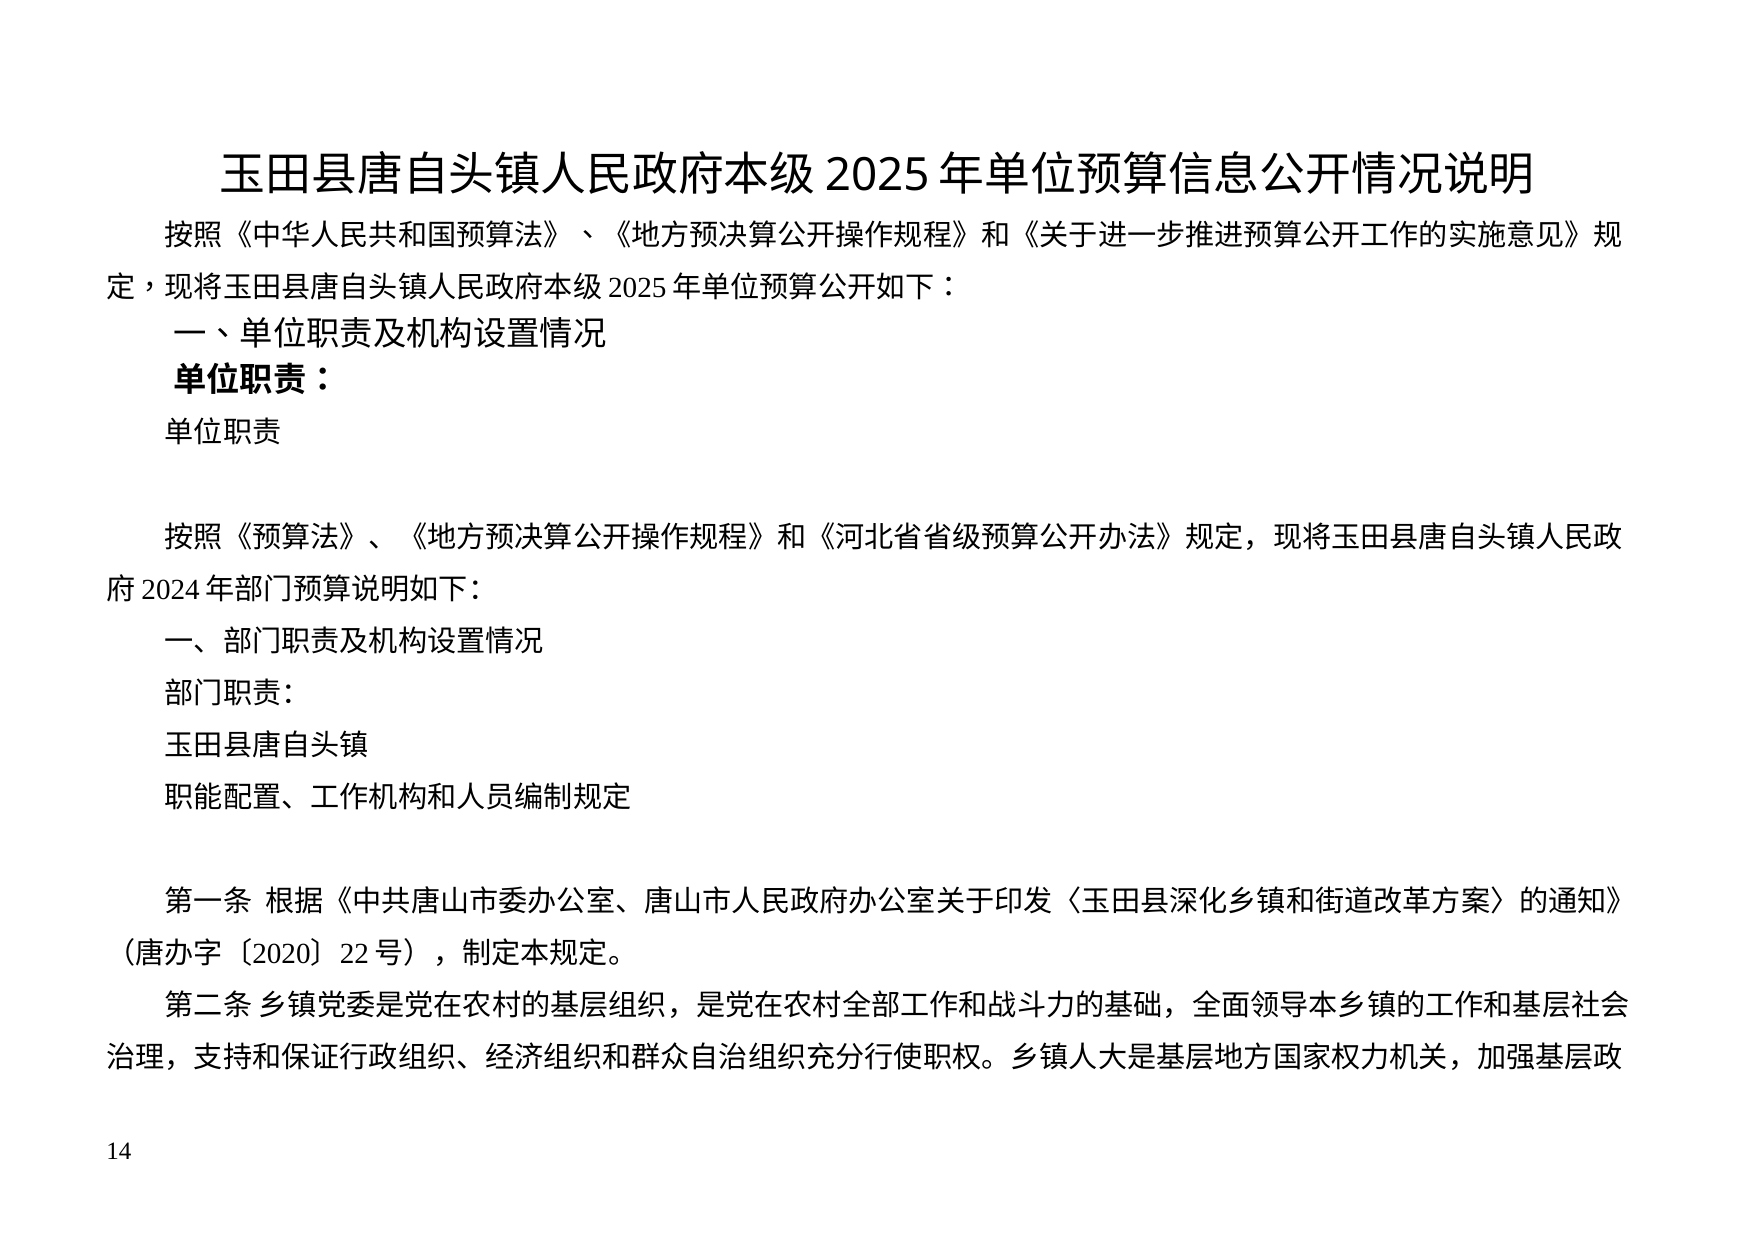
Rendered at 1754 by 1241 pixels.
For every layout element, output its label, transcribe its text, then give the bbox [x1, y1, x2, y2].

text 一、部门职责及机构设置情况 [106, 609, 1648, 662]
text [106, 974, 1648, 1078]
text 部门职责： [106, 662, 1648, 714]
text 玉田县唐自头镇 [106, 714, 1648, 766]
text 一、单位职责及机构设置情况 [106, 309, 1648, 355]
text 玉田县唐自头镇人民政府本级2025年单位预算信息公开情况说明 [106, 142, 1648, 204]
text 单位职责： [106, 356, 1648, 401]
text 按照《中华人民共和国预算法》、《地方预决算公开操作规程》和《关于进一步推进预算公开工作的实施意见》规定，现将玉田县唐自头镇人民政府本级2025年单位预算公开如下： [106, 204, 1648, 308]
text 第一条 根据《中共唐山市委办公室、唐山市人民政府办公室关于印发〈玉田县深化乡镇和街道改革方案〉的通知》（唐办字〔2020〕22号），制定本规定。 [106, 870, 1648, 974]
text 单位职责 [106, 401, 1648, 453]
text 职能配置、工作机构和人员编制规定 [106, 766, 1648, 818]
text 按照《预算法》、《地方预决算公开操作规程》和《河北省省级预算公开办法》规定，现将玉田县唐自头镇人民政府2024年部门预算说明如下： [106, 505, 1648, 609]
